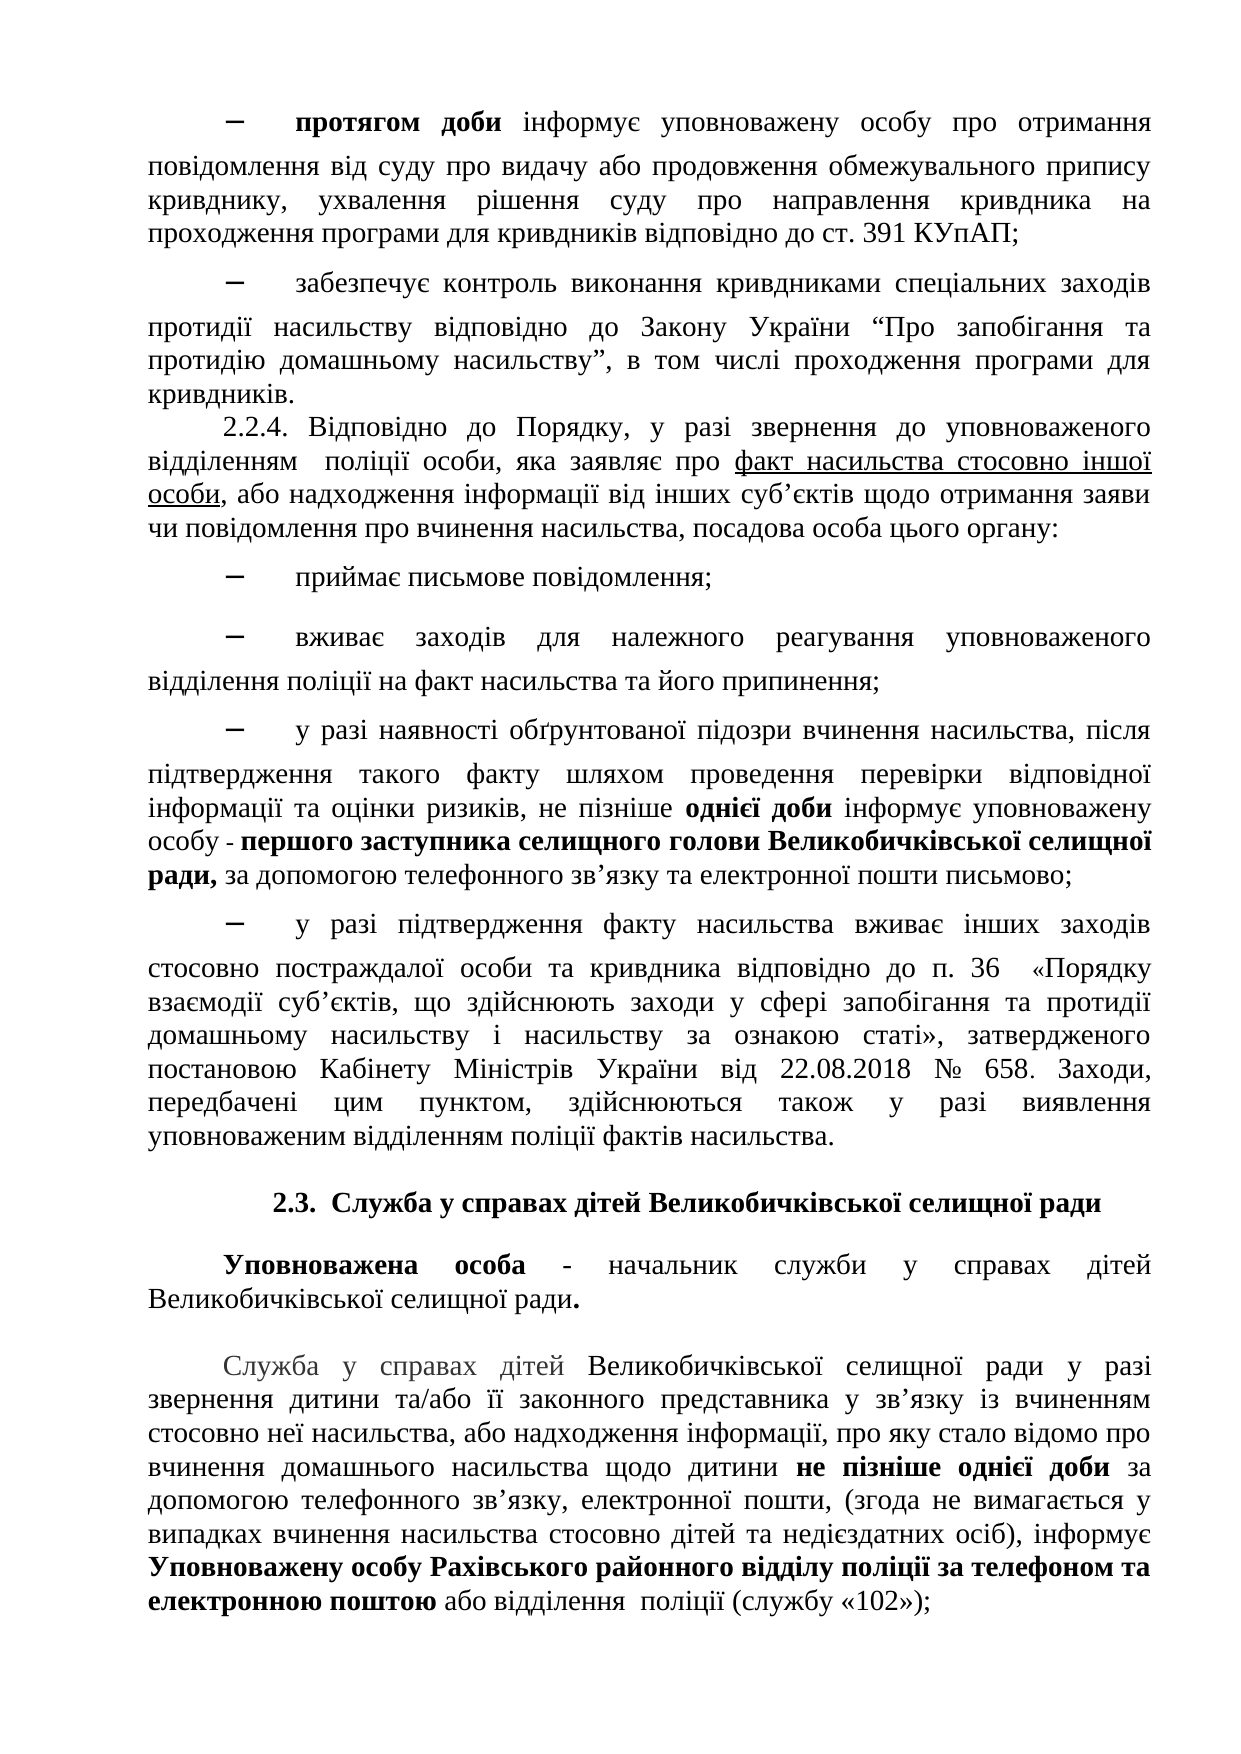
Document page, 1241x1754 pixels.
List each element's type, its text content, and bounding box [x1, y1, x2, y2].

list у разі наявності обґрунтованої підозри вчинення насильства, після підтвердження такого факту шляхом проведення перевірки відповідної інформації та оцінки ризиків, не пізніше однієї доби інформує уповноважену особу - першого заступника селищного голови Великобичківської селищної ради, за допомогою телефонного зв’язку та електронної пошти письмово; [148, 697, 1152, 891]
subtitle 2.3. Служба у справах дітей Великобичківської селищної ради [148, 1185, 1152, 1219]
text Служба у справах дітей Великобичківської селищної ради у разі звернення дитини та/або її законного представника у зв’язку із вчиненням стосовно неї насильства, або надходження інформації, про яку стало відомо про вчинення домашнього насильства щодо дитини не пізніше однієї доби за допомогою телефонного зв’язку, електронної пошти, (згода не вимагається у випадках вчинення насильства стосовно дітей та недієздатних осіб), інформує Уповноважену особу Рахівського районного відділу поліції за телефоном та електронною поштою або відділення поліції (службу «102»); [148, 1348, 1152, 1616]
text Уповноважена особа - начальник служби у справах дітей Великобичківської селищної ради. [148, 1247, 1152, 1314]
list приймає письмове повідомлення; [148, 543, 1152, 603]
list у разі підтвердження факту насильства вживає інших заходів стосовно постраждалої особи та кривдника відповідно до п. 36 «Порядку взаємодії суб’єктів, що здійснюють заходи у сфері запобігання та протидії домашньому насильству і насильству за ознакою статі», затвердженого постановою Кабінету Міністрів України від 22.08.2018 № 658. Заходи, передбачені цим пунктом, здійснюються також у разі виявлення уповноваженим відділенням поліції фактів насильства. [148, 891, 1152, 1152]
list протягом доби інформує уповноважену особу про отримання повідомлення від суду про видачу або продовження обмежувального припису кривднику, ухвалення рішення суду про направлення кривдника на проходження програми для кривдників відповідно до ст. 391 КУпАП; [148, 88, 1152, 249]
list вживає заходів для належного реагування уповноваженого відділення поліції на факт насильства та його припинення; [148, 603, 1152, 697]
text 2.2.4. Відповідно до Порядку, у разі звернення до уповноваженого відділенням поліції особи, яка заявляє про факт насильства стосовно іншої особи, або надходження інформації від інших суб’єктів щодо отримання заяви чи повідомлення про вчинення насильства, посадова особа цього органу: [148, 409, 1152, 543]
list забезпечує контроль виконання кривдниками спеціальних заходів протидії насильству відповідно до Закону України “Про запобігання та протидію домашньому насильству”, в том числі проходження програми для кривдників. [148, 249, 1152, 409]
